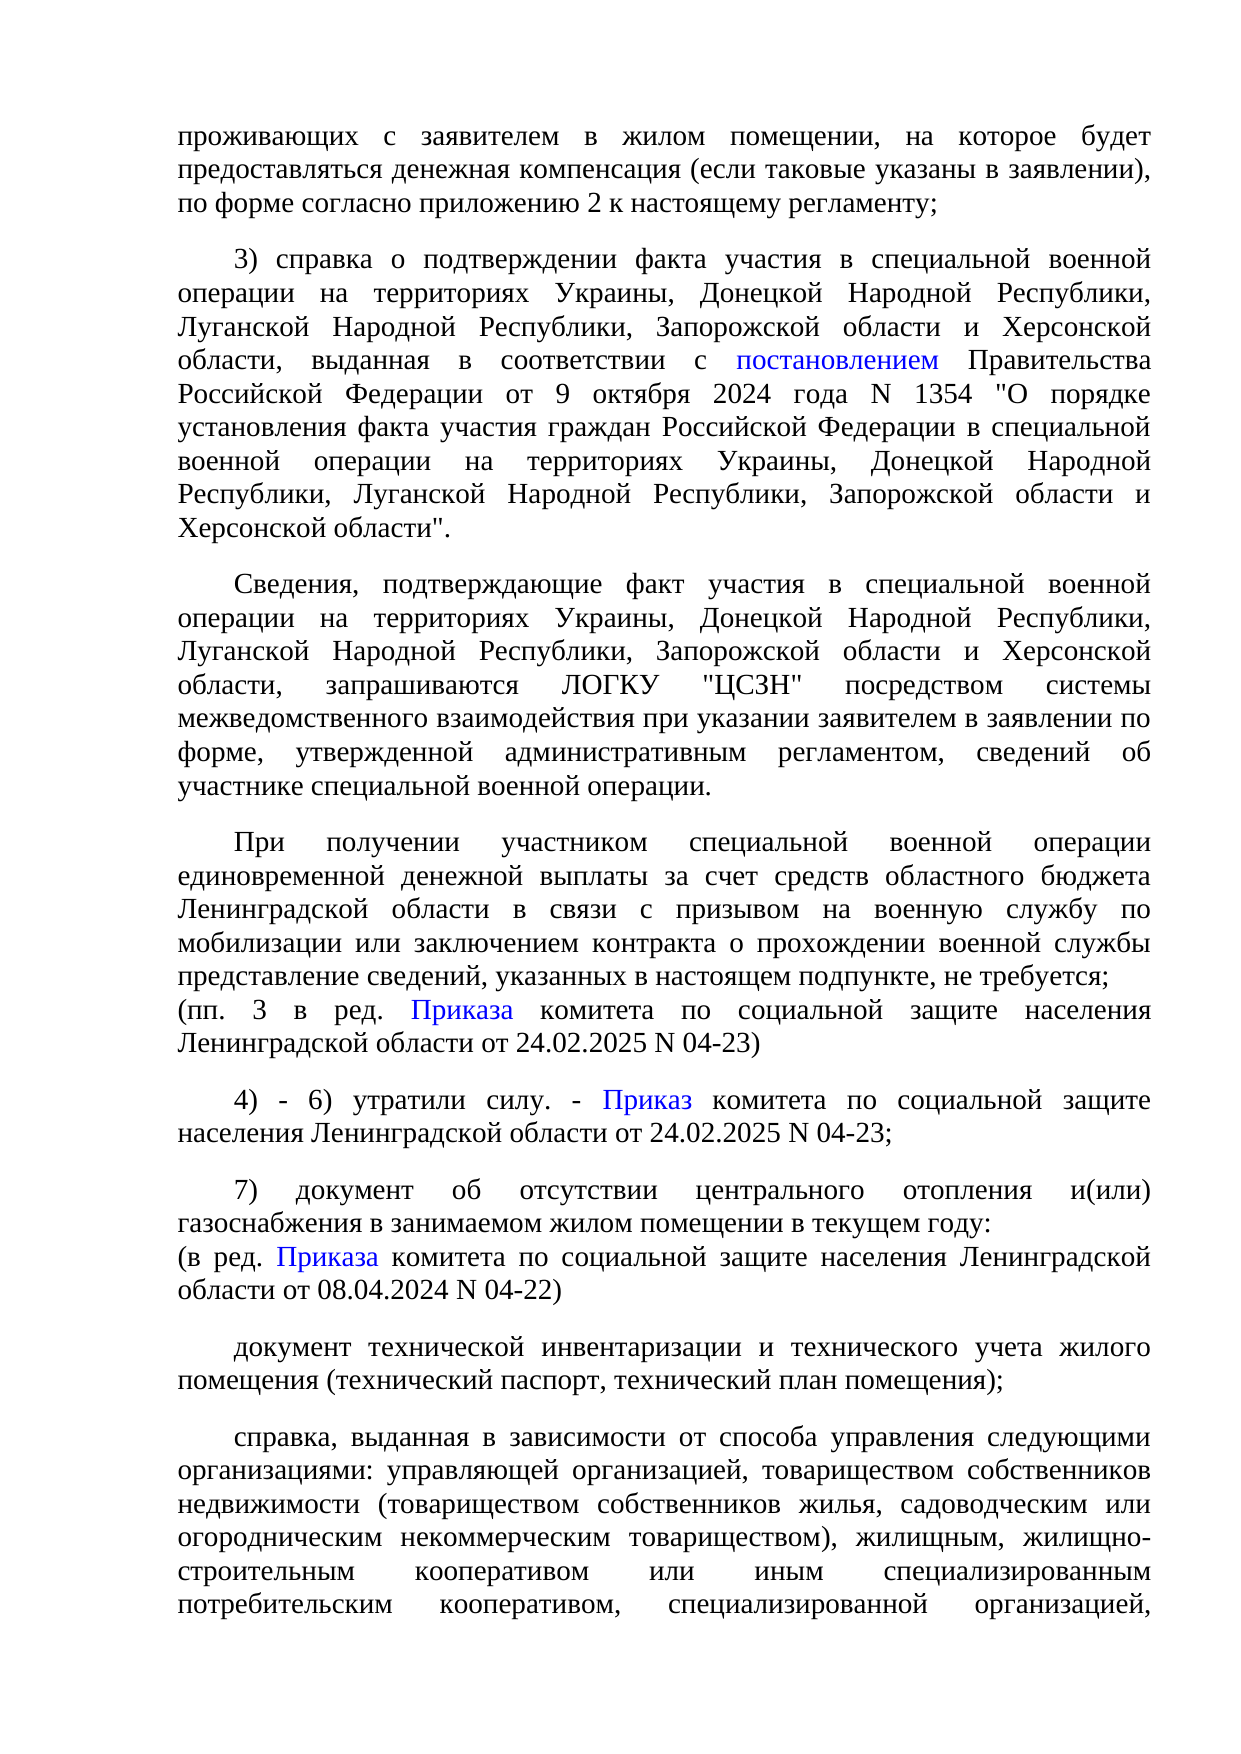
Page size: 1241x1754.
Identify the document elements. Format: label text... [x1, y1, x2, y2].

text документ технической инвентаризации и технического учета жилого помещения (технический паспорт, технический план помещения); [177, 1329, 1152, 1396]
text 4) - 6) утратили силу. - Приказ комитета по социальной защите населения Ленинградской области от 24.02.2025 N 04-23; [177, 1082, 1152, 1149]
text (в ред. Приказа комитета по социальной защите населения Ленинградской области от 08.04.2024 N 04-22) [177, 1239, 1152, 1306]
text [177, 118, 1152, 219]
text 7) документ об отсутствии центрального отопления и(или) газоснабжения в занимаемом жилом помещении в текущем году: [177, 1172, 1152, 1239]
text 3) справка о подтверждении факта участия в специальной военной операции на территориях Украины, Донецкой Народной Республики, Луганской Народной Республики, Запорожской области и Херсонской области, выданная в соответствии с постановлением Правительства Российской Федерации от 9 октября 2024 года N 1354 "О порядке установления факта участия граждан Российской Федерации в специальной военной операции на территориях Украины, Донецкой Народной Республики, Луганской Народной Республики, Запорожской области и Херсонской области". [177, 242, 1152, 543]
text При получении участником специальной военной операции единовременной денежной выплаты за счет средств областного бюджета Ленинградской области в связи с призывом на военную службу по мобилизации или заключением контракта о прохождении военной службы представление сведений, указанных в настоящем подпункте, не требуется; [177, 824, 1152, 992]
text (пп. 3 в ред. Приказа комитета по социальной защите населения Ленинградской области от 24.02.2025 N 04-23) [177, 992, 1152, 1059]
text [177, 1419, 1152, 1620]
text Сведения, подтверждающие факт участия в специальной военной операции на территориях Украины, Донецкой Народной Республики, Луганской Народной Республики, Запорожской области и Херсонской области, запрашиваются ЛОГКУ "ЦСЗН" посредством системы межведомственного взаимодействия при указании заявителем в заявлении по форме, утвержденной административным регламентом, сведений об участнике специальной военной операции. [177, 566, 1152, 801]
